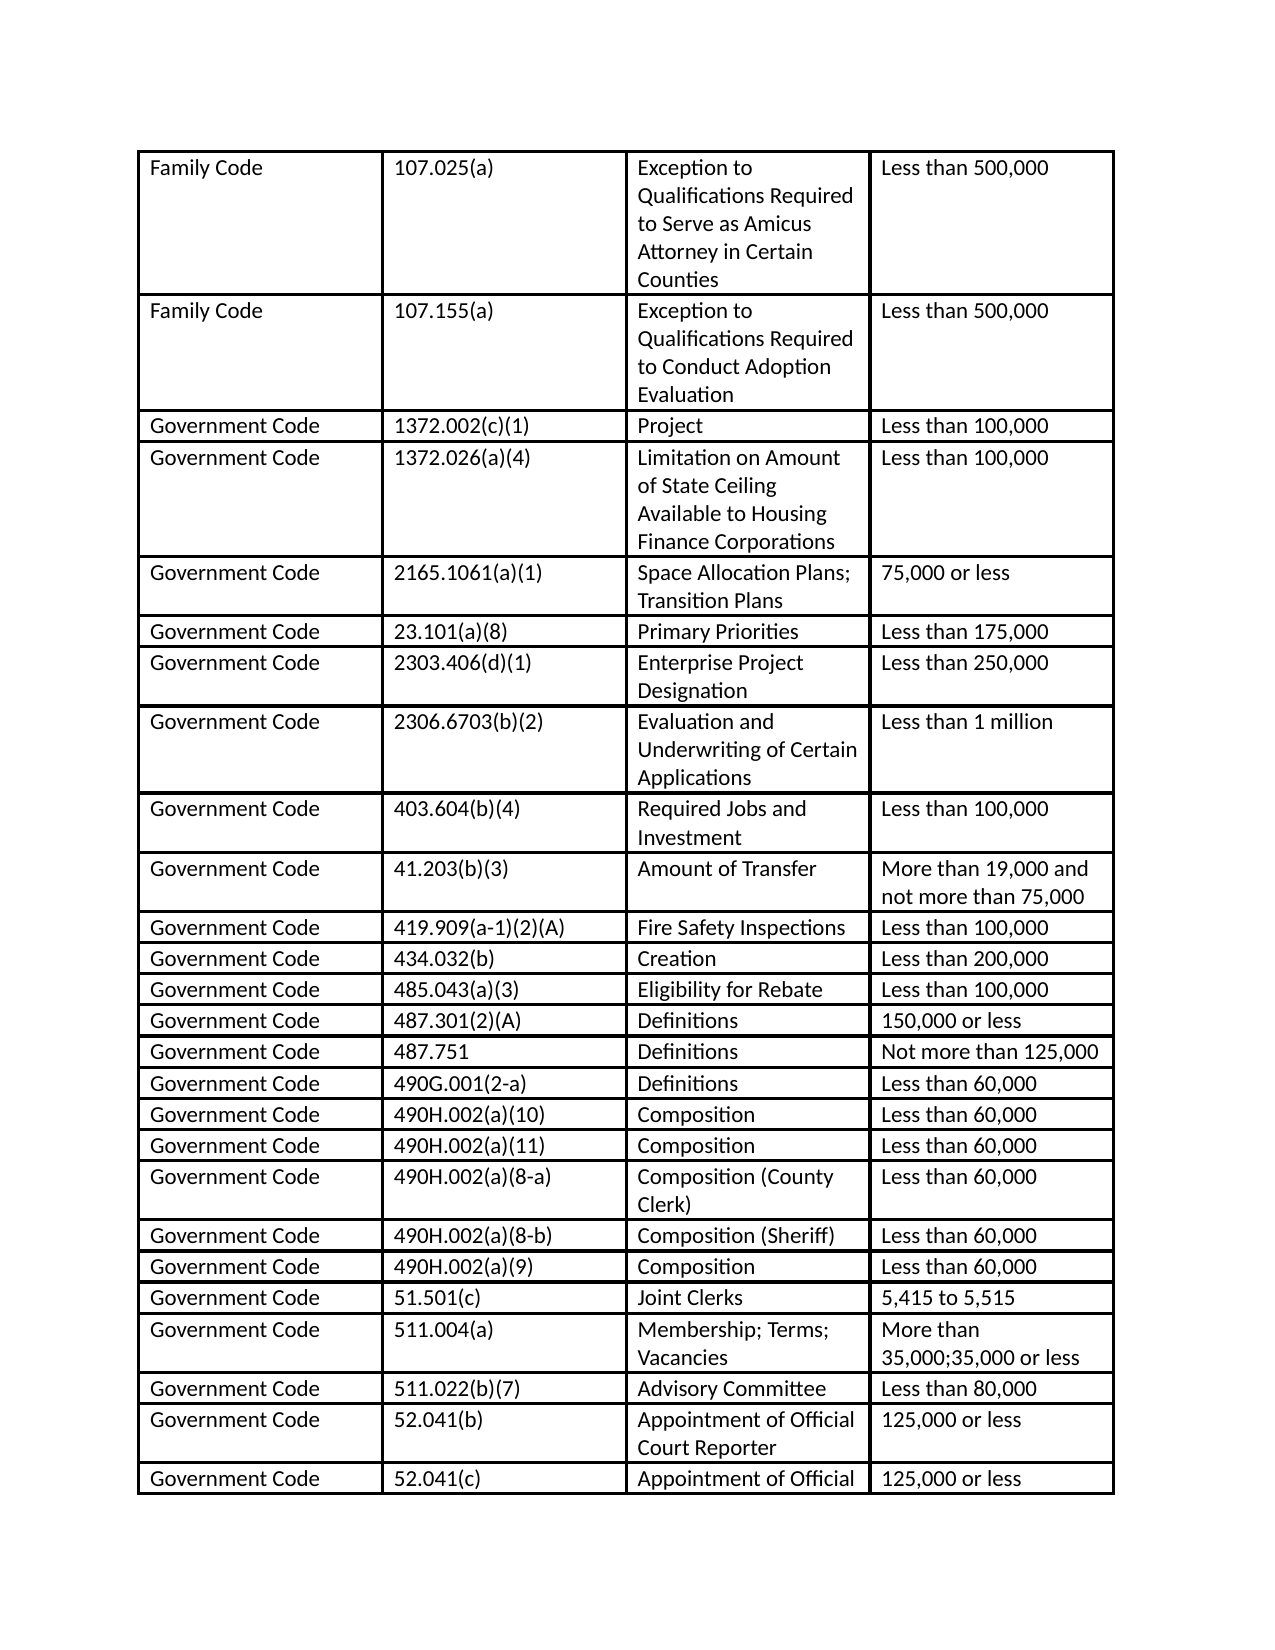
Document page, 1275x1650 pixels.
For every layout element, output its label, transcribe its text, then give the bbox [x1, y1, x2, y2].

table_cell 434.032(b) [384, 944, 625, 972]
table_cell 419.909(a-1)(2)(A) [384, 913, 625, 941]
table_cell Fire Safety Inspections [628, 913, 868, 941]
table_cell Definitions [628, 1038, 868, 1066]
table_cell Government Code [140, 1253, 381, 1280]
table_cell 5,415 to 5,515 [872, 1284, 1112, 1312]
table_cell Required Jobs and Investment [628, 795, 868, 851]
table_cell Definitions [628, 1069, 868, 1097]
table_cell 490H.002(a)(9) [384, 1253, 625, 1280]
table_cell Government Code [140, 617, 381, 645]
table_cell Government Code [140, 913, 381, 941]
table_cell 52.041(c) [384, 1464, 625, 1492]
table_cell Government Code [140, 1315, 381, 1371]
table_cell Exception to Qualifications Required to Conduct Adoption Evaluation [628, 296, 868, 408]
table_cell Eligibility for Rebate [628, 975, 868, 1003]
table_cell Government Code [140, 1221, 381, 1249]
table_cell 487.751 [384, 1038, 625, 1066]
table_cell Project [628, 412, 868, 439]
table_cell 1372.026(a)(4) [384, 443, 625, 555]
table_cell Less than 500,000 [872, 296, 1112, 408]
table_cell Government Code [140, 854, 381, 910]
table_cell 150,000 or less [872, 1006, 1112, 1034]
table_cell Government Code [140, 1162, 381, 1218]
table_cell Government Code [140, 975, 381, 1003]
table_cell More than 19,000 and not more than 75,000 [872, 854, 1112, 910]
table_cell Less than 175,000 [872, 617, 1112, 645]
table_cell Government Code [140, 1464, 381, 1492]
table_cell Composition (County Clerk) [628, 1162, 868, 1218]
table_cell Appointment of Official Court Reporter [628, 1405, 868, 1461]
table_cell Government Code [140, 648, 381, 704]
table_cell 107.155(a) [384, 296, 625, 408]
table_cell Government Code [140, 708, 381, 791]
table_cell 1372.002(c)(1) [384, 412, 625, 439]
table_cell Government Code [140, 1038, 381, 1066]
table_cell Less than 1 million [872, 708, 1112, 791]
table_cell Government Code [140, 795, 381, 851]
table_cell 490G.001(2-a) [384, 1069, 625, 1097]
table_cell Government Code [140, 1069, 381, 1097]
table_cell Advisory Committee [628, 1374, 868, 1402]
table_cell Family Code [140, 296, 381, 408]
table_cell Government Code [140, 412, 381, 439]
table_cell 490H.002(a)(10) [384, 1100, 625, 1128]
table_cell 487.301(2)(A) [384, 1006, 625, 1034]
table_cell Less than 60,000 [872, 1131, 1112, 1159]
table_cell Enterprise Project Designation [628, 648, 868, 704]
table_cell 485.043(a)(3) [384, 975, 625, 1003]
table_cell 490H.002(a)(8-a) [384, 1162, 625, 1218]
table_cell Space Allocation Plans; Transition Plans [628, 558, 868, 614]
table_cell Less than 100,000 [872, 443, 1112, 555]
table_cell Limitation on Amount of State Ceiling Available to Housing Finance Corporations [628, 443, 868, 555]
table_cell 41.203(b)(3) [384, 854, 625, 910]
table_cell Less than 200,000 [872, 944, 1112, 972]
table_cell 125,000 or less [872, 1405, 1112, 1461]
table_cell Less than 60,000 [872, 1069, 1112, 1097]
table_cell 52.041(b) [384, 1405, 625, 1461]
table_cell 490H.002(a)(11) [384, 1131, 625, 1159]
table_cell 511.004(a) [384, 1315, 625, 1371]
table_cell Government Code [140, 1405, 381, 1461]
table_cell Less than 60,000 [872, 1162, 1112, 1218]
table_cell 2165.1061(a)(1) [384, 558, 625, 614]
table_cell 75,000 or less [872, 558, 1112, 614]
table_cell 107.025(a) [384, 153, 625, 293]
table_cell Composition [628, 1253, 868, 1280]
table_cell 490H.002(a)(8-b) [384, 1221, 625, 1249]
table_cell Primary Priorities [628, 617, 868, 645]
table_cell Membership; Terms; Vacancies [628, 1315, 868, 1371]
table_cell 2303.406(d)(1) [384, 648, 625, 704]
table_cell Composition [628, 1100, 868, 1128]
table_cell Less than 100,000 [872, 795, 1112, 851]
table_cell Not more than 125,000 [872, 1038, 1112, 1066]
table_cell Composition [628, 1131, 868, 1159]
table_cell Creation [628, 944, 868, 972]
table_cell 23.101(a)(8) [384, 617, 625, 645]
table_cell Evaluation and Underwriting of Certain Applications [628, 708, 868, 791]
table_cell Less than 100,000 [872, 913, 1112, 941]
table_cell Government Code [140, 944, 381, 972]
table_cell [628, 1464, 868, 1492]
table_cell Government Code [140, 1006, 381, 1034]
table_cell 51.501(c) [384, 1284, 625, 1312]
table_cell Government Code [140, 1284, 381, 1312]
table_cell Exception to Qualifications Required to Serve as Amicus Attorney in Certain Counties [628, 153, 868, 293]
table_cell Less than 60,000 [872, 1100, 1112, 1128]
table_cell Less than 250,000 [872, 648, 1112, 704]
table_cell Less than 80,000 [872, 1374, 1112, 1402]
table_cell Government Code [140, 443, 381, 555]
table_cell 511.022(b)(7) [384, 1374, 625, 1402]
table_cell Less than 100,000 [872, 975, 1112, 1003]
table_cell Definitions [628, 1006, 868, 1034]
table_cell Government Code [140, 1131, 381, 1159]
table_cell Government Code [140, 1100, 381, 1128]
table_cell Less than 500,000 [872, 153, 1112, 293]
table_cell Government Code [140, 558, 381, 614]
table_cell 2306.6703(b)(2) [384, 708, 625, 791]
table_cell Composition (Sheriff) [628, 1221, 868, 1249]
table_cell Government Code [140, 1374, 381, 1402]
table_cell Less than 60,000 [872, 1221, 1112, 1249]
table_cell Family Code [140, 153, 381, 293]
table_cell Less than 100,000 [872, 412, 1112, 439]
table_cell 403.604(b)(4) [384, 795, 625, 851]
table_cell 125,000 or less [872, 1464, 1112, 1492]
table_cell Less than 60,000 [872, 1253, 1112, 1280]
table_cell More than 35,000;35,000 or less [872, 1315, 1112, 1371]
table_cell Amount of Transfer [628, 854, 868, 910]
table_cell Joint Clerks [628, 1284, 868, 1312]
